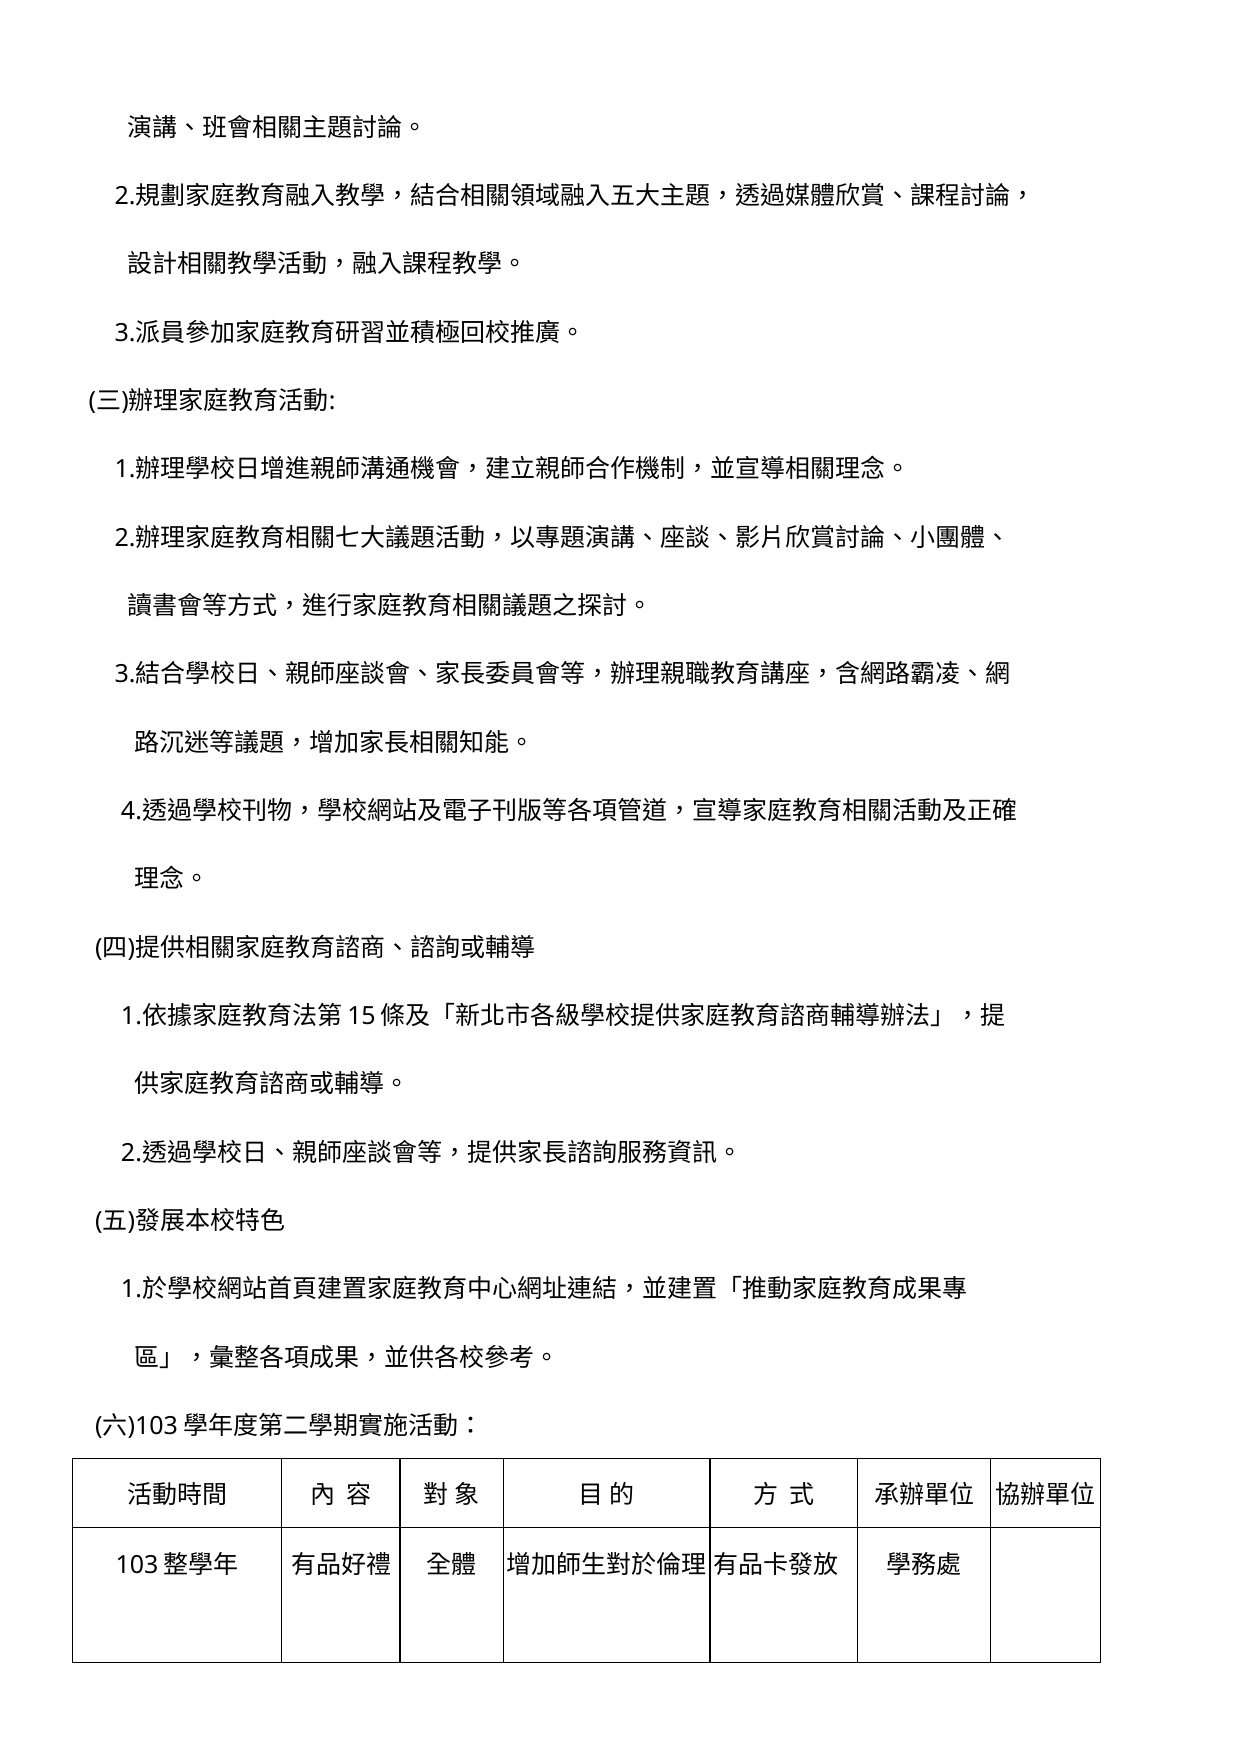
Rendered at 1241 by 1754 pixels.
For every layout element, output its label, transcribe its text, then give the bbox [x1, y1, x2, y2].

text 設計相關教學活動，融入課程教學。 [62, 228, 1165, 296]
table_header 方 式 [711, 1459, 857, 1527]
text (三)辦理家庭教育活動: [62, 364, 1165, 433]
table_cell 有品好禮活動 [282, 1528, 399, 1662]
table_header 目 的 [504, 1459, 709, 1527]
text 演講、班會相關主題討論。 [62, 91, 1165, 159]
text 1.於學校網站首頁建置家庭教育中心網址連結，並建置「推動家庭教育成果專 [62, 1253, 1165, 1321]
text (五)發展本校特色 [62, 1184, 1165, 1253]
text (六)103學年度第二學期實施活動： [62, 1389, 1165, 1458]
table_cell 103整學年 [73, 1528, 281, 1662]
text 4.透過學校刊物，學校網站及電子刊版等各項管道，宣導家庭教育相關活動及正確 [62, 774, 1165, 843]
table_header 內 容 [282, 1459, 399, 1527]
table_cell 有品卡發放及價值觀宣導 [711, 1528, 857, 1662]
table_header 協辦單位 [991, 1459, 1100, 1527]
text 2.規劃家庭教育融入教學，結合相關領域融入五大主題，透過媒體欣賞、課程討論， [62, 159, 1165, 228]
table_cell 增加師生對於倫理教育議題的尊重與實踐 [504, 1528, 709, 1662]
table_header 對 象 [401, 1459, 503, 1527]
text 供家庭教育諮商或輔導。 [62, 1048, 1165, 1116]
text 路沉迷等議題，增加家長相關知能。 [62, 706, 1165, 774]
text 讀書會等方式，進行家庭教育相關議題之探討。 [62, 569, 1165, 638]
table_cell 學務處 [858, 1528, 990, 1662]
table_cell 全體 師生 [401, 1528, 503, 1662]
table_header 承辦單位 [858, 1459, 990, 1527]
text 2.辦理家庭教育相關七大議題活動，以專題演講、座談、影片欣賞討論、小團體、 [62, 501, 1165, 569]
text 3.結合學校日、親師座談會、家長委員會等，辦理親職教育講座，含網路霸凌、網 [62, 638, 1165, 706]
table_cell [991, 1528, 1100, 1662]
text 2.透過學校日、親師座談會等，提供家長諮詢服務資訊。 [62, 1116, 1165, 1184]
text 1.辦理學校日增進親師溝通機會，建立親師合作機制，並宣導相關理念。 [62, 433, 1165, 501]
text 區」，彙整各項成果，並供各校參考。 [62, 1321, 1165, 1389]
text 3.派員參加家庭教育研習並積極回校推廣。 [62, 296, 1165, 364]
text 理念。 [62, 843, 1165, 911]
text 1.依據家庭教育法第15條及「新北市各級學校提供家庭教育諮商輔導辦法」，提 [62, 979, 1165, 1048]
text (四)提供相關家庭教育諮商、諮詢或輔導 [62, 911, 1165, 979]
table_header 活動時間 [73, 1459, 281, 1527]
